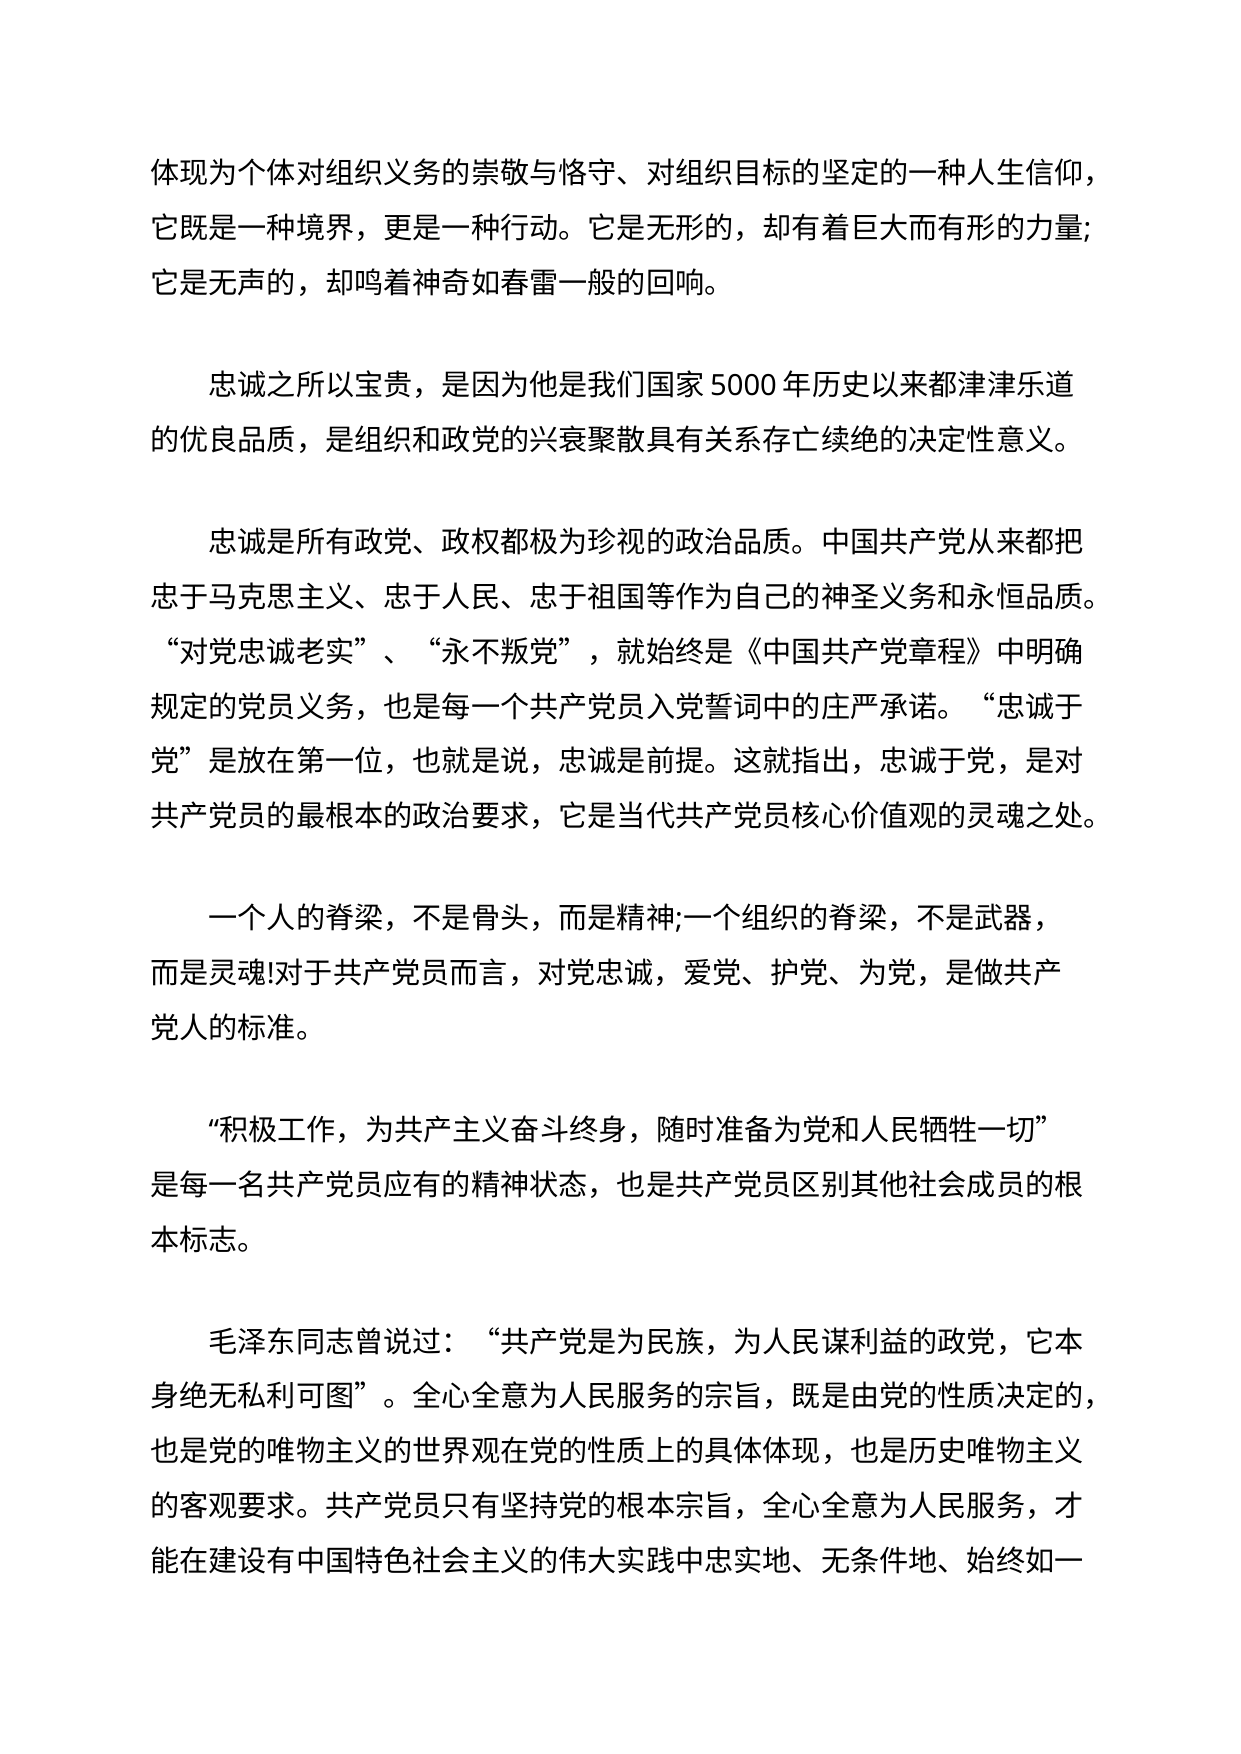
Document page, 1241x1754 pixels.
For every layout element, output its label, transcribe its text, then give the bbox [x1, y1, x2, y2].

text 忠诚之所以宝贵，是因为他是我们国家5000年历史以来都津津乐道的优良品质，是组织和政党的兴衰聚散具有关系存亡续绝的决定性意义。 [150, 362, 1090, 459]
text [150, 150, 1090, 302]
text 忠诚是所有政党、政权都极为珍视的政治品质。中国共产党从来都把忠于马克思主义、忠于人民、忠于祖国等作为自己的神圣义务和永恒品质。“对党忠诚老实”、“永不叛党”，就始终是《中国共产党章程》中明确规定的党员义务，也是每一个共产党员入党誓词中的庄严承诺。“忠诚于党”是放在第一位，也就是说，忠诚是前提。这就指出，忠诚于党，是对共产党员的最根本的政治要求，它是当代共产党员核心价值观的灵魂之处。 [150, 518, 1090, 835]
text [150, 1318, 1090, 1580]
text 一个人的脊梁，不是骨头，而是精神;一个组织的脊梁，不是武器，而是灵魂!对于共产党员而言，对党忠诚，爱党、护党、为党，是做共产党人的标准。 [150, 895, 1090, 1047]
text “积极工作，为共产主义奋斗终身，随时准备为党和人民牺牲一切”是每一名共产党员应有的精神状态，也是共产党员区别其他社会成员的根本标志。 [150, 1106, 1090, 1259]
